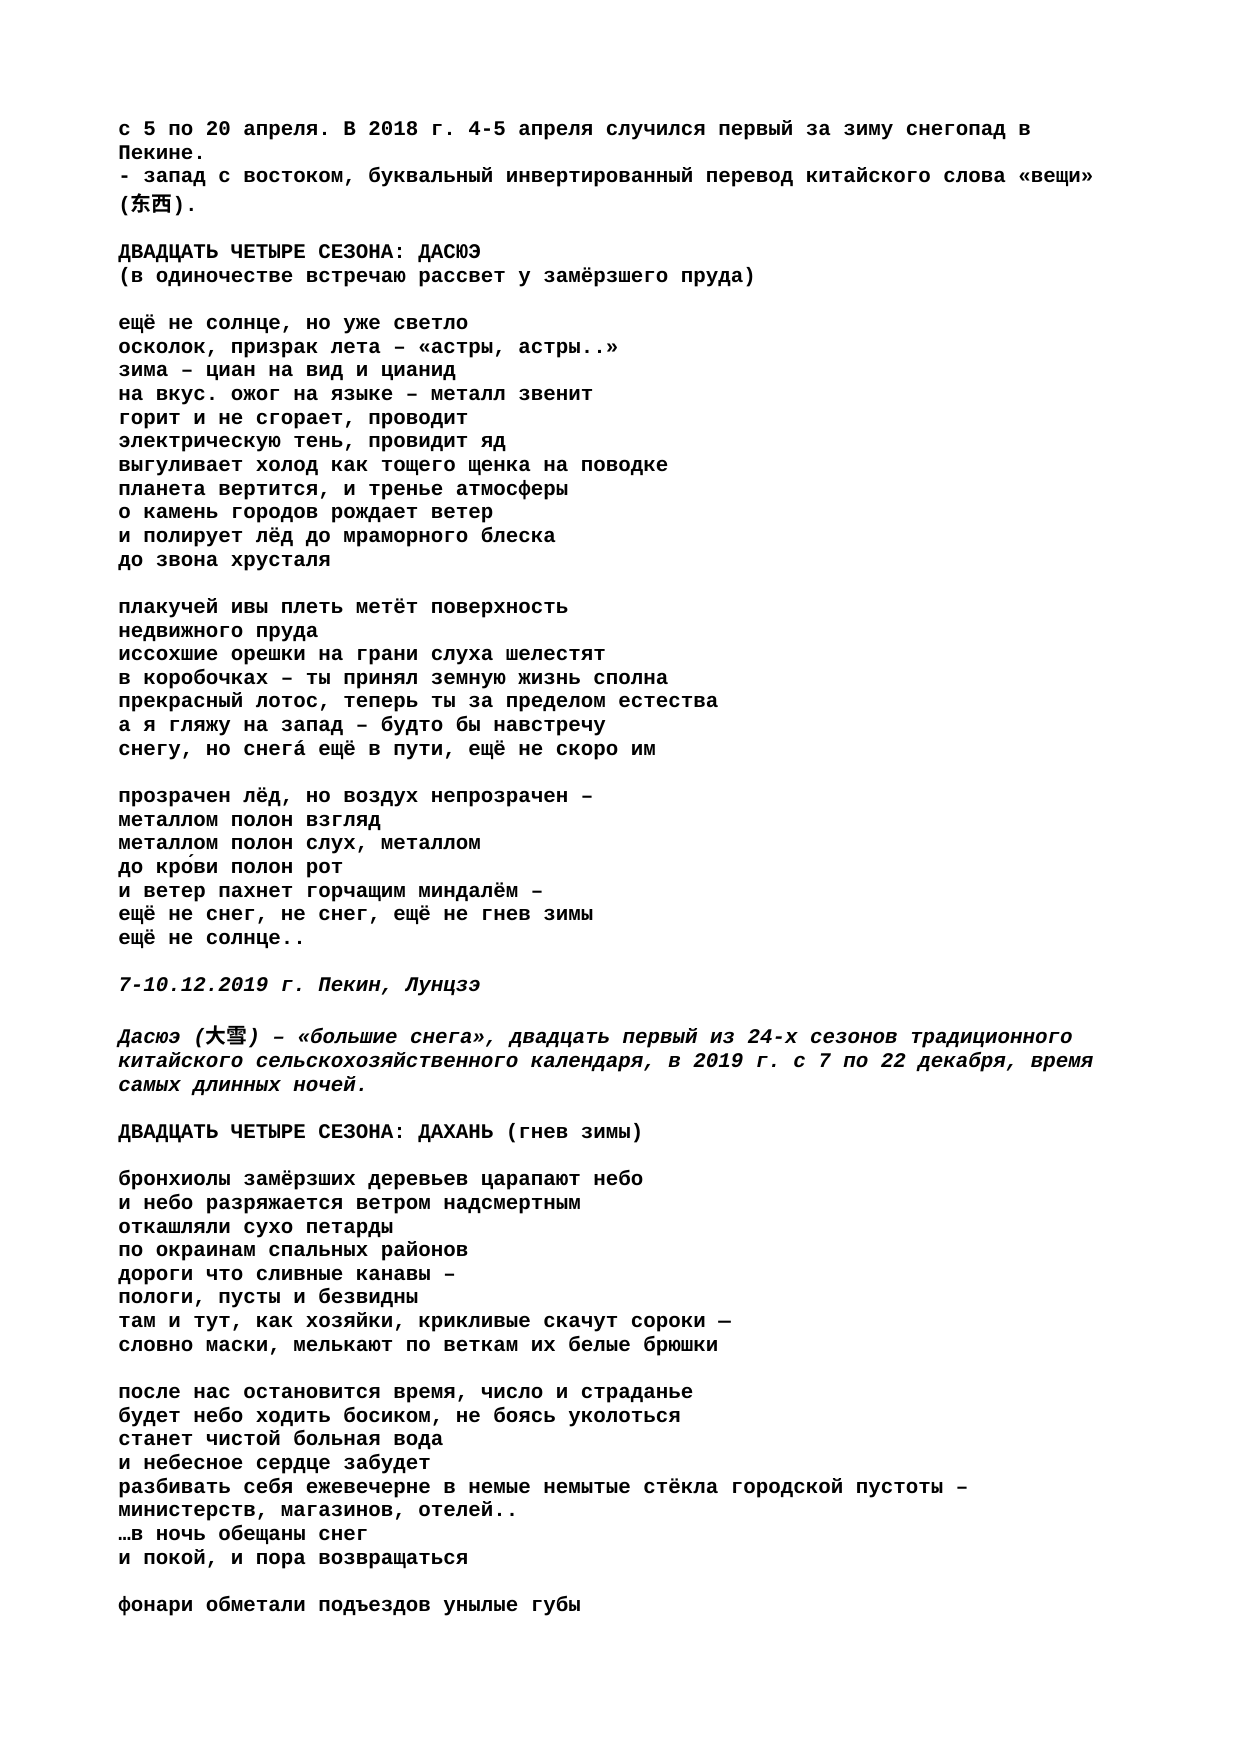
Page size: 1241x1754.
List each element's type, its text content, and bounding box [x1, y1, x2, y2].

text - запад с востоком, буквальный инвертированный перевод китайского слова «вещи» (东西). [118, 165, 1122, 218]
text откашляли сухо петарды [118, 1216, 1122, 1239]
text (в одиночестве встречаю рассвет у замёрзшего пруда) [118, 265, 1122, 288]
text и ветер пахнет горчащим миндалём – [118, 880, 1122, 903]
text и небо разряжается ветром надсмертным [118, 1192, 1122, 1216]
text ДВАДЦАТЬ ЧЕТЫРЕ СЕЗОНА: ДАХАНЬ (гнев зимы) [118, 1121, 1122, 1145]
text министерств, магазинов, отелей.. [118, 1499, 1122, 1523]
text бронхиолы замёрзших деревьев царапают небо [118, 1168, 1122, 1192]
text прозрачен лёд, но воздух непрозрачен – [118, 785, 1122, 809]
text Дасюэ (大雪) – «большие снега», двадцать первый из 24-х сезонов традиционного китайского сельскохозяйственного календаря, в 2019 г. с 7 по 22 декабря, время самых длинных ночей. [118, 1022, 1122, 1097]
text после нас остановится время, число и страданье [118, 1381, 1122, 1405]
text выгуливает холод как тощего щенка на поводке [118, 454, 1122, 478]
text горит и не сгорает, проводит [118, 407, 1122, 430]
text 7-10.12.2019 г. Пекин, Лунцзэ [118, 974, 1122, 998]
text и покой, и пора возвращаться [118, 1547, 1122, 1570]
text …в ночь обещаны снег [118, 1523, 1122, 1547]
text электрическую тень, провидит яд [118, 430, 1122, 454]
text ещё не солнце, но уже светло [118, 312, 1122, 336]
text пологи, пусты и безвидны [118, 1287, 1122, 1310]
text снегу, но снегá ещё в пути, ещё не скоро им [118, 738, 1122, 761]
text планета вертится, и тренье атмосферы [118, 478, 1122, 501]
text разбивать себя ежевечерне в немые немытые стёкла городской пустоты – [118, 1476, 1122, 1499]
text и небесное сердце забудет [118, 1452, 1122, 1476]
text фонари обметали подъездов унылые губы [118, 1594, 1122, 1618]
text иссохшие орешки на грани слуха шелестят [118, 643, 1122, 667]
text осколок, призрак лета – «астры, астры..» [118, 336, 1122, 359]
text недвижного пруда [118, 619, 1122, 643]
text прекрасный лотос, теперь ты за пределом естества [118, 691, 1122, 714]
text металлом полон взгляд [118, 809, 1122, 832]
text дороги что сливные канавы – [118, 1263, 1122, 1287]
text до кро́ви полон рот [118, 856, 1122, 880]
text будет небо ходить босиком, не боясь уколоться [118, 1405, 1122, 1428]
text ДВАДЦАТЬ ЧЕТЫРЕ СЕЗОНА: ДАСЮЭ [118, 241, 1122, 265]
text зима – циан на вид и цианид [118, 359, 1122, 383]
text и полирует лёд до мраморного блеска [118, 525, 1122, 549]
text в коробочках – ты принял земную жизнь сполна [118, 667, 1122, 691]
text станет чистой больная вода [118, 1428, 1122, 1452]
text ещё не снег, не снег, ещё не гнев зимы [118, 903, 1122, 927]
text а я гляжу на запад – будто бы навстречу [118, 714, 1122, 738]
text металлом полон слух, металлом [118, 832, 1122, 856]
text там и тут, как хозяйки, крикливые скачут сороки — [118, 1310, 1122, 1334]
text о камень городов рождает ветер [118, 501, 1122, 525]
text ещё не солнце.. [118, 927, 1122, 951]
text на вкус. ожог на языке – металл звенит [118, 383, 1122, 407]
text по окраинам спальных районов [118, 1239, 1122, 1263]
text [118, 118, 1122, 165]
text словно маски, мелькают по веткам их белые брюшки [118, 1334, 1122, 1357]
text до звона хрусталя [118, 549, 1122, 572]
text плакучей ивы плеть метёт поверхность [118, 596, 1122, 619]
